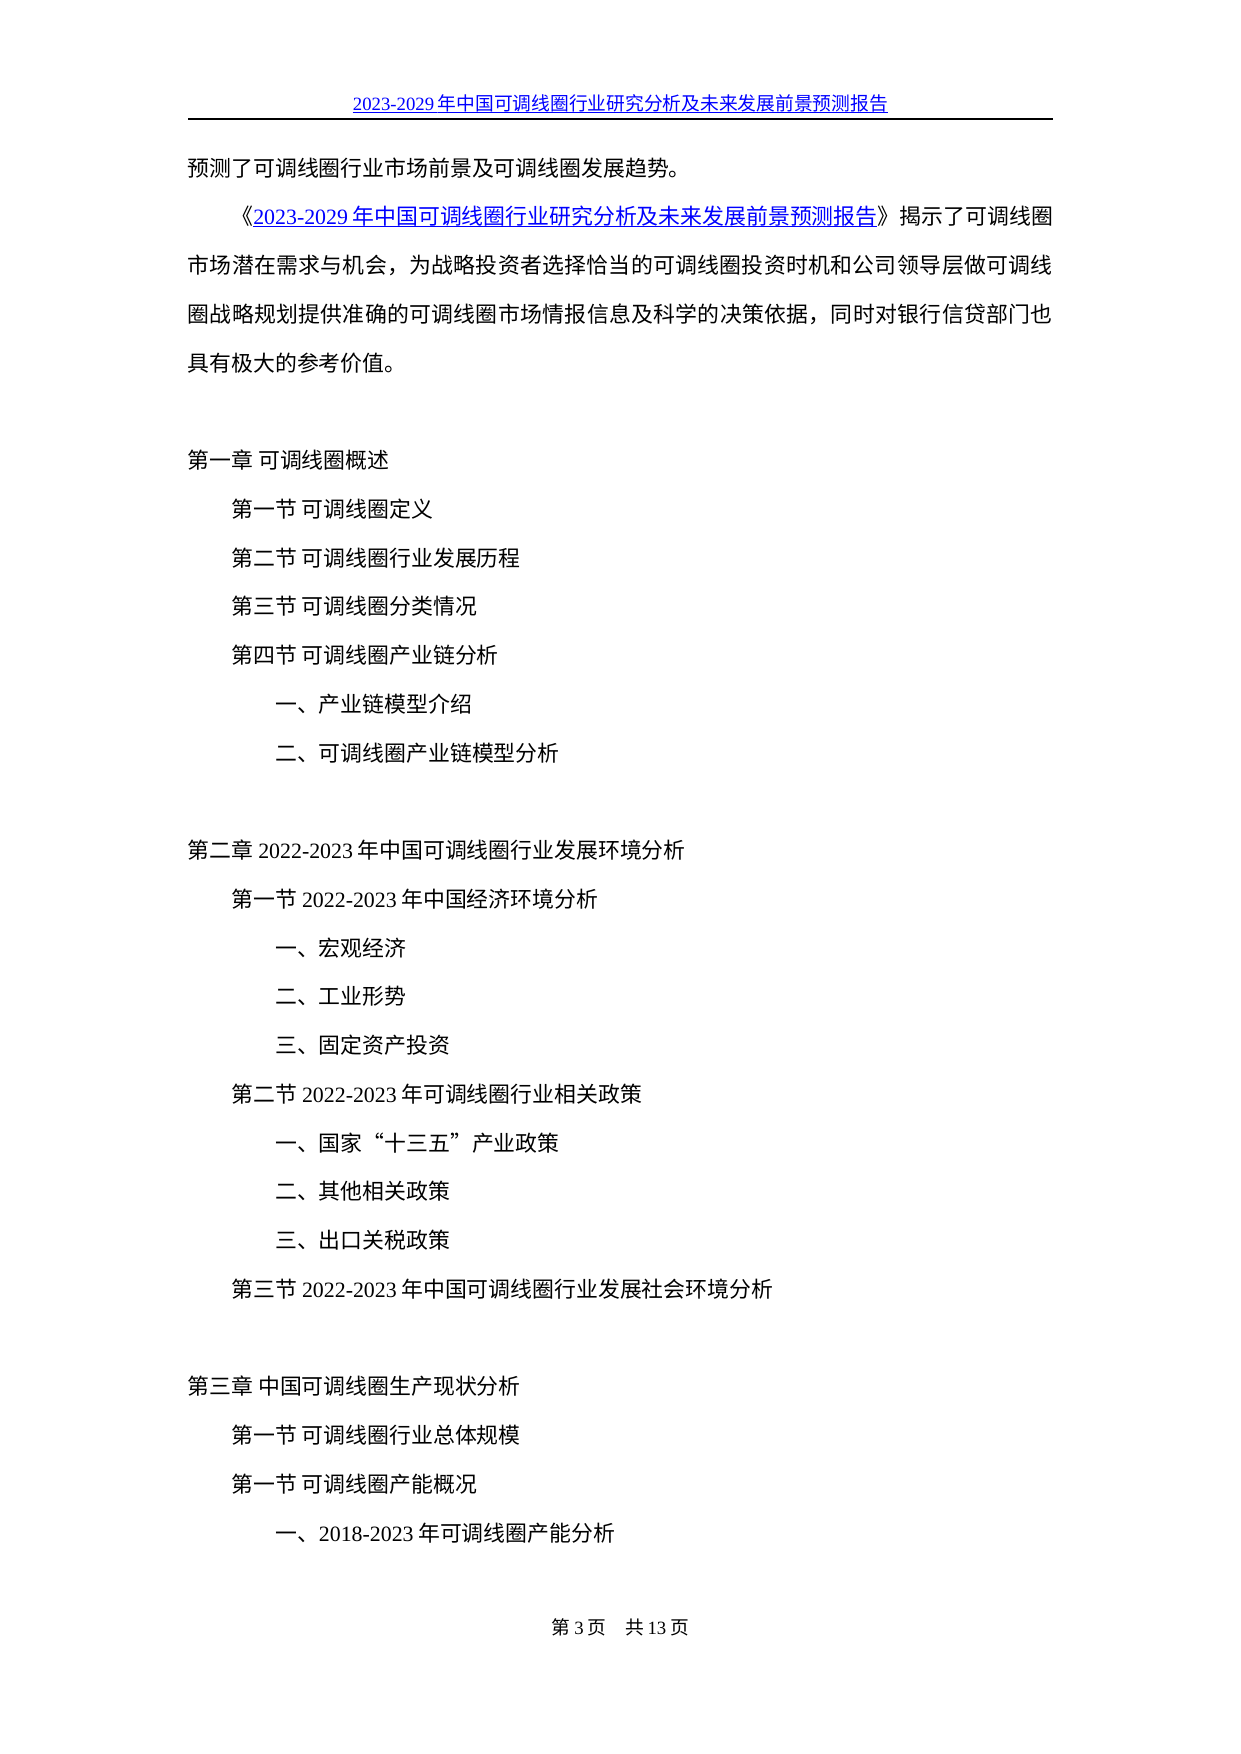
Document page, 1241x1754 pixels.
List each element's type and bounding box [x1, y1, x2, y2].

text [187, 150, 1053, 1548]
